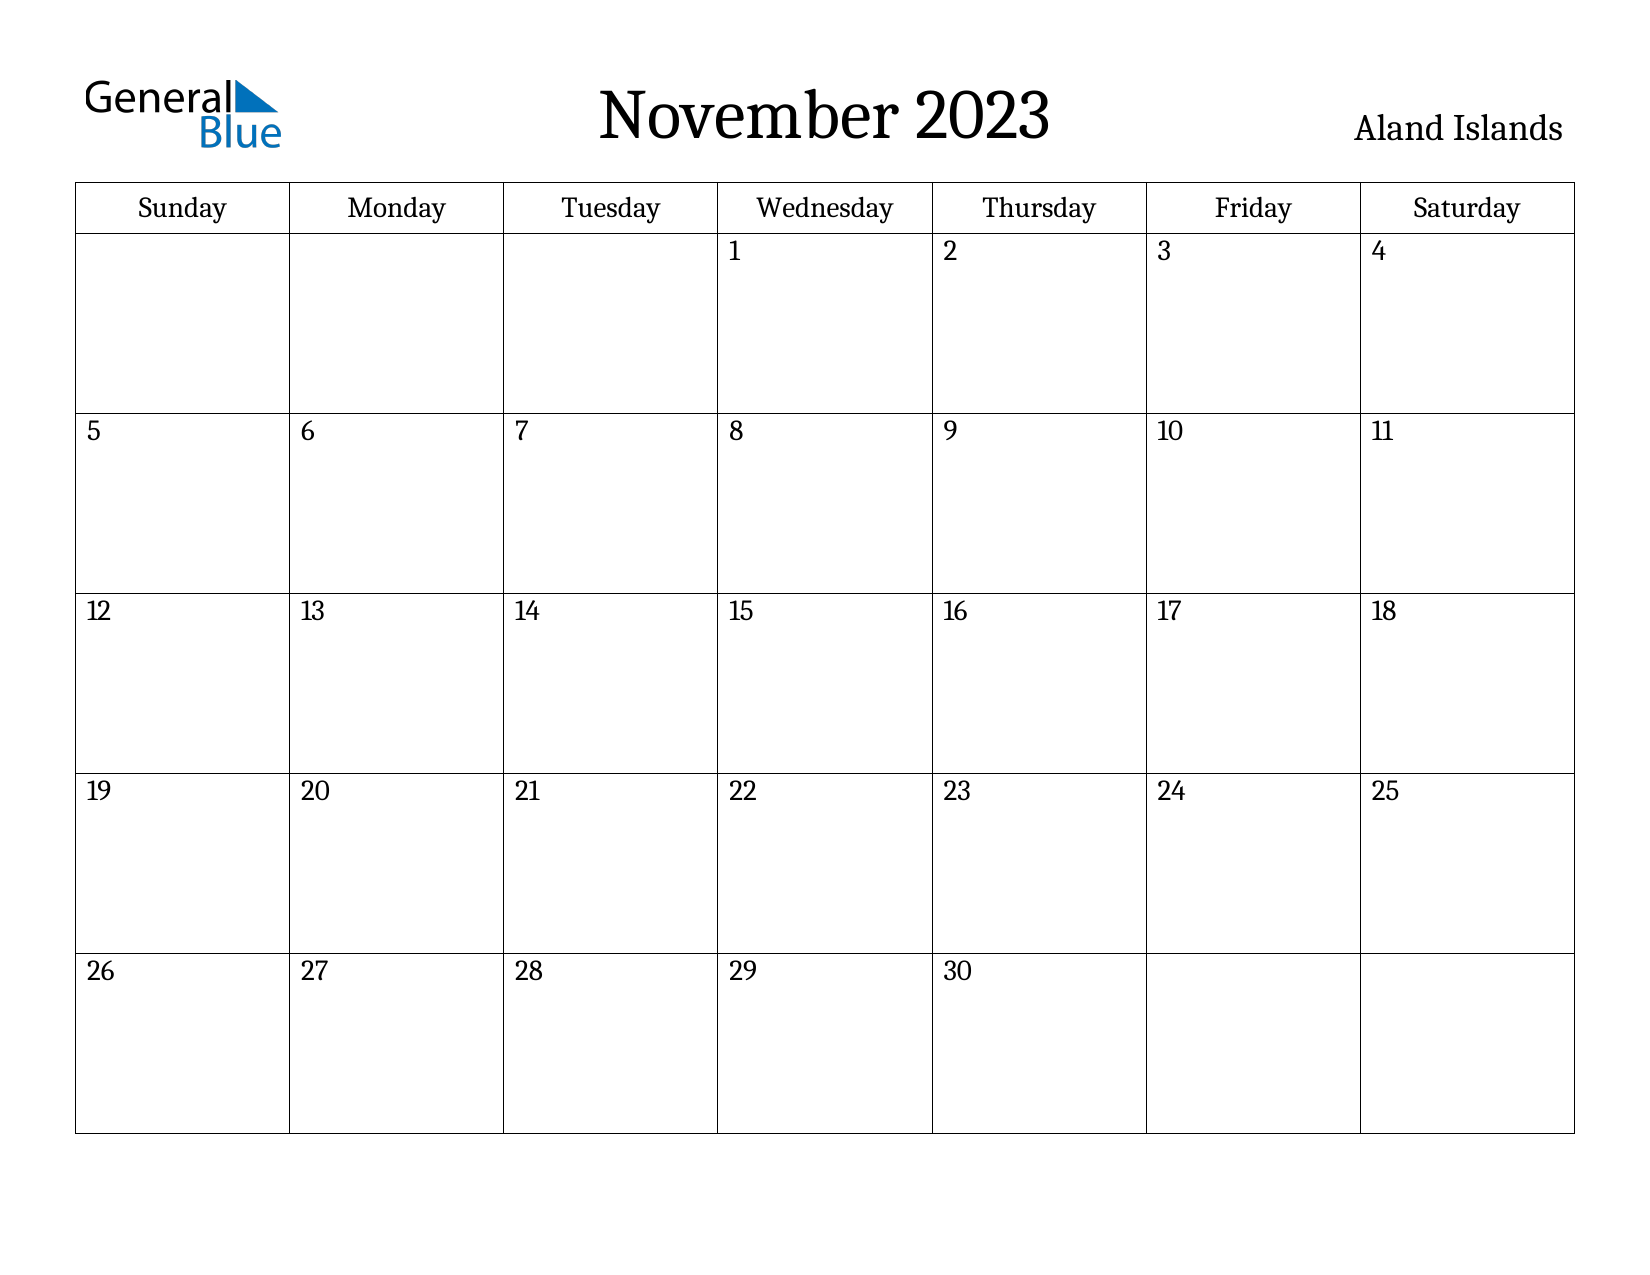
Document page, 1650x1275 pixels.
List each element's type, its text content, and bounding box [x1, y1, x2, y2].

table_cell [718, 448, 932, 593]
table_cell 28 [504, 954, 717, 987]
table_cell Saturday [1361, 183, 1574, 233]
table_cell [1361, 267, 1574, 413]
table_cell [1361, 627, 1574, 773]
table_cell 24 [1147, 774, 1360, 807]
table_cell [504, 988, 717, 1133]
table_cell [504, 627, 717, 773]
table_cell 30 [933, 954, 1146, 987]
table_cell [1147, 267, 1360, 413]
table_cell 3 [1147, 234, 1360, 267]
table_cell 29 [718, 954, 932, 987]
table_cell [1147, 808, 1360, 953]
table_cell [1361, 988, 1574, 1133]
table_cell [1147, 954, 1360, 987]
picture [86, 80, 281, 148]
table_cell [718, 627, 932, 773]
table_cell [290, 988, 503, 1133]
table_cell 23 [933, 774, 1146, 807]
table_cell 21 [504, 774, 717, 807]
table_cell [933, 448, 1146, 593]
table_cell 25 [1361, 774, 1574, 807]
table_cell [933, 988, 1146, 1133]
table_cell 22 [718, 774, 932, 807]
table_cell 15 [718, 594, 932, 627]
table_cell Tuesday [504, 183, 717, 233]
table_cell 18 [1361, 594, 1574, 627]
table_cell [290, 808, 503, 953]
table_cell [76, 988, 289, 1133]
table_cell 17 [1147, 594, 1360, 627]
table_cell [504, 808, 717, 953]
table_cell 9 [933, 414, 1146, 447]
table_cell [504, 267, 717, 413]
table_cell 26 [76, 954, 289, 987]
table_cell [76, 234, 289, 267]
table_cell [1147, 988, 1360, 1133]
table_cell 10 [1147, 414, 1360, 447]
table_cell [76, 808, 289, 953]
table_cell 27 [290, 954, 503, 987]
table_cell 1 [718, 234, 932, 267]
table_cell [1361, 448, 1574, 593]
table_cell 8 [718, 414, 932, 447]
table_cell [1147, 448, 1360, 593]
table_cell [290, 627, 503, 773]
table_cell 12 [76, 594, 289, 627]
table_cell 16 [933, 594, 1146, 627]
table_cell 7 [504, 414, 717, 447]
table_cell [933, 808, 1146, 953]
table_cell [1147, 627, 1360, 773]
table_cell Thursday [933, 183, 1146, 233]
table_cell 20 [290, 774, 503, 807]
table_header November 2023 [504, 75, 1146, 182]
table_cell 19 [76, 774, 289, 807]
table_cell 14 [504, 594, 717, 627]
table_cell [76, 267, 289, 413]
table_cell [1361, 954, 1574, 987]
table_cell [718, 267, 932, 413]
table_cell 4 [1361, 234, 1574, 267]
table_cell [76, 448, 289, 593]
table_header Aland Islands [1146, 75, 1574, 182]
table_cell [76, 627, 289, 773]
table_cell 2 [933, 234, 1146, 267]
table_cell [1361, 808, 1574, 953]
table_cell 13 [290, 594, 503, 627]
table_cell 11 [1361, 414, 1574, 447]
table_cell [504, 234, 717, 267]
table_cell 6 [290, 414, 503, 447]
table_cell [290, 448, 503, 593]
table_cell Friday [1147, 183, 1360, 233]
table_cell [718, 808, 932, 953]
table_header [76, 75, 503, 182]
table_cell [504, 448, 717, 593]
table_cell [933, 267, 1146, 413]
table_cell [290, 267, 503, 413]
table_cell Wednesday [718, 183, 932, 233]
table_cell 5 [76, 414, 289, 447]
table_cell [718, 988, 932, 1133]
table_cell [933, 627, 1146, 773]
table_cell [290, 234, 503, 267]
table_cell Sunday [76, 183, 289, 233]
table_cell Monday [290, 183, 503, 233]
